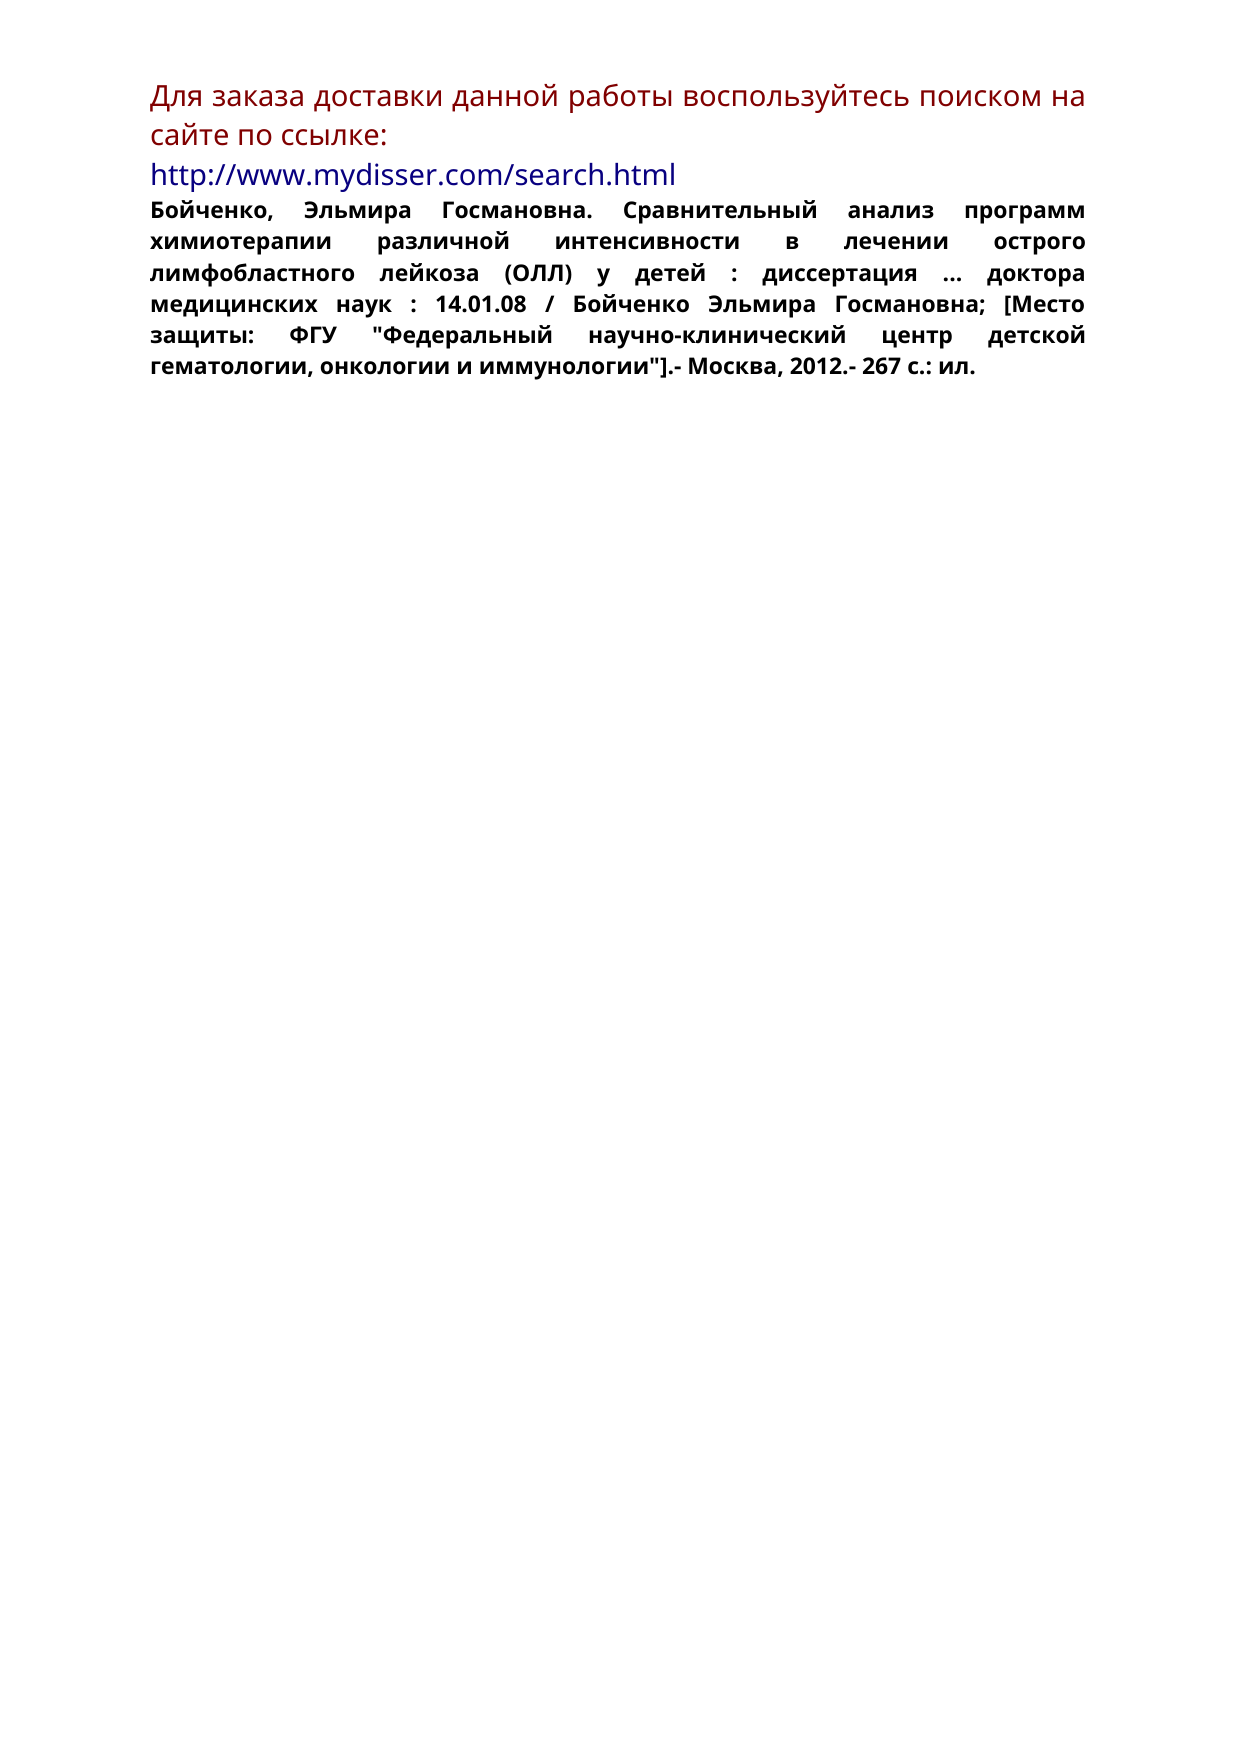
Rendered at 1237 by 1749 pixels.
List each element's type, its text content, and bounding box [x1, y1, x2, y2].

text Бойченко, Эльмира Госмановна. Сравнительный анализ программ химиотерапии различной интенсивности в лечении острого лимфобластного лейкоза (ОЛЛ) у детей : диссертация ... доктора медицинских наук : 14.01.08 / Бойченко Эльмира Госмановна; [Место защиты: ФГУ "Федеральный научно-клинический центр детской гематологии, онкологии и иммунологии"].- Москва, 2012.- 267 с.: ил. [150, 194, 1086, 382]
